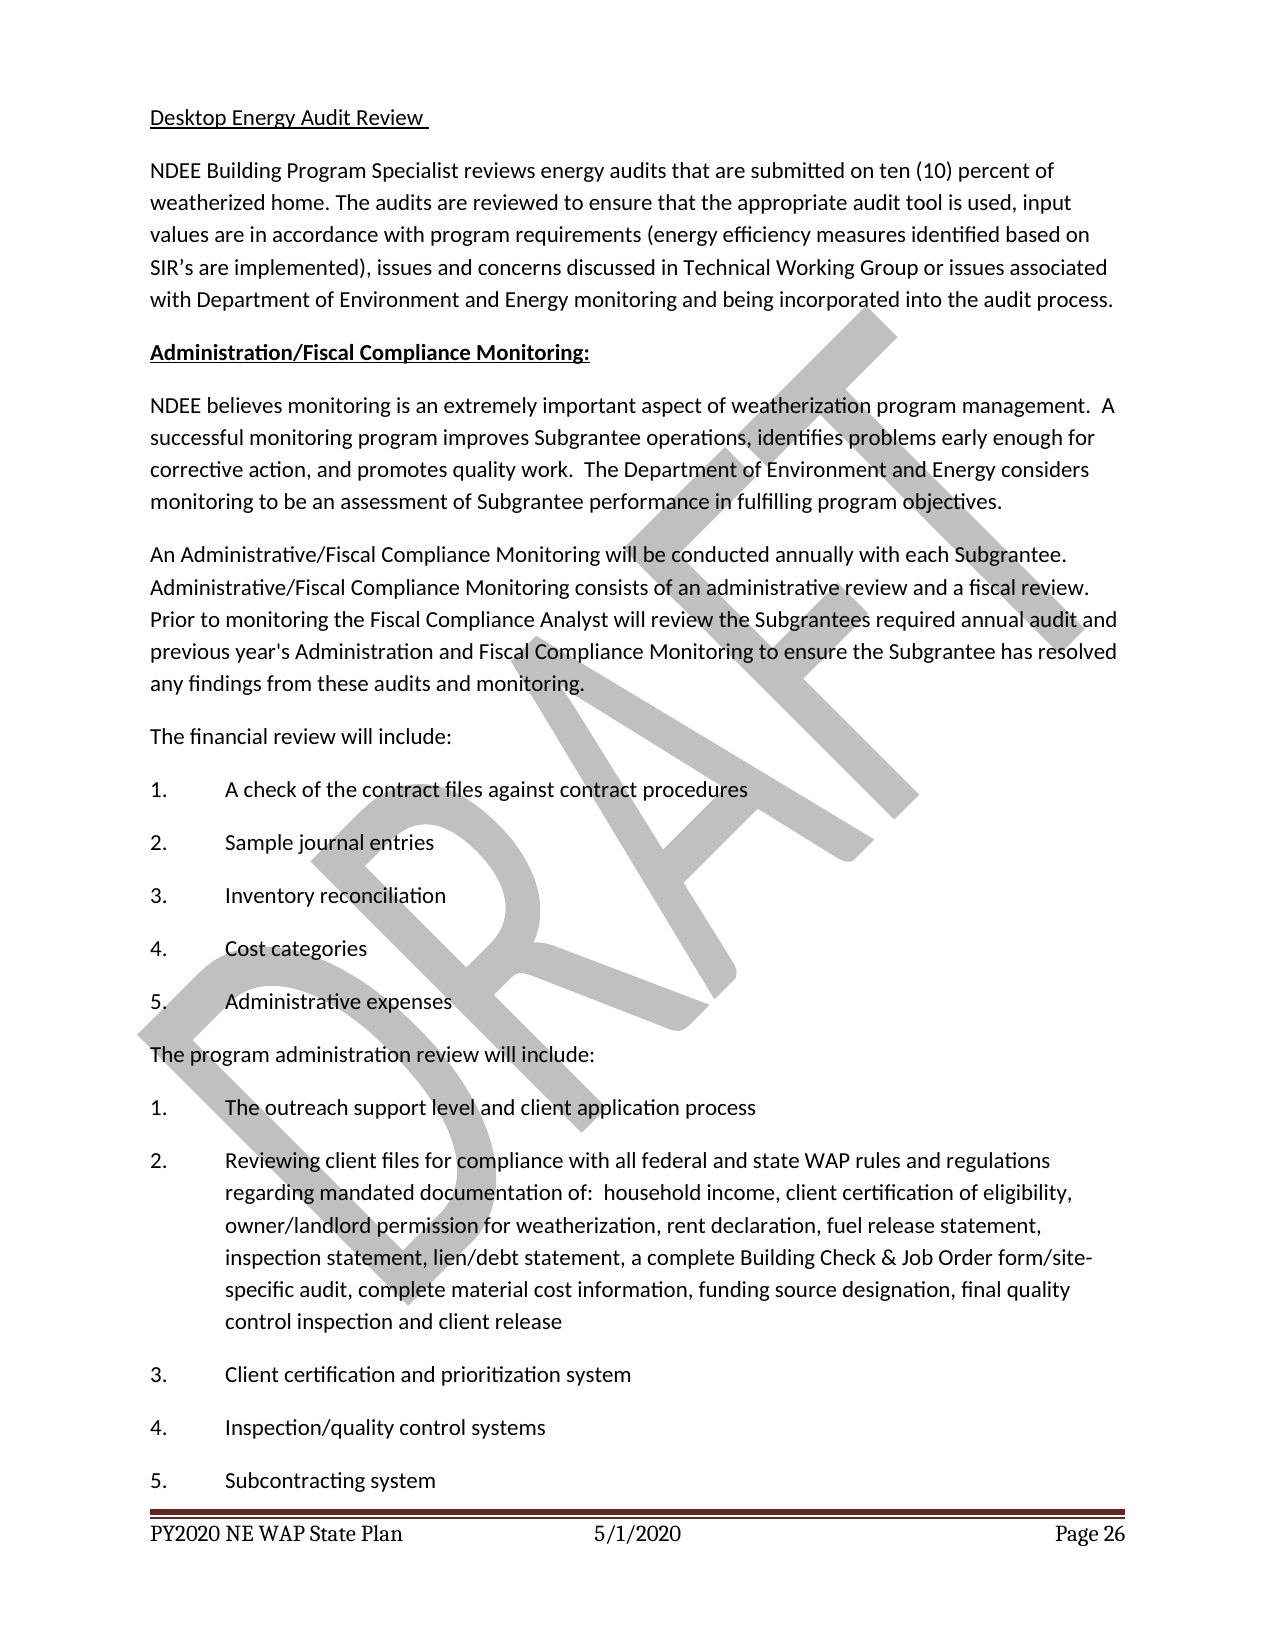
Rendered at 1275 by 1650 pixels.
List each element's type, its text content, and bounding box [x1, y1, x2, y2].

text 2. Reviewing client files for compliance with all federal and state WAP rules and regulations regarding mandated documentation of: household income, client certification of eligibility, owner/landlord permission for weatherization, rent declaration, fuel release statement, inspection statement, lien/debt statement, a complete Building Check & Job Order form/site-specific audit, complete material cost information, funding source designation, final quality control inspection and client release [150, 1146, 1125, 1335]
text The financial review will include: [150, 722, 1125, 750]
text NDEE believes monitoring is an extremely important aspect of weatherization program management. A successful monitoring program improves Subgrantee operations, identifies problems early enough for corrective action, and promotes quality work. The Department of Environment and Energy considers monitoring to be an assessment of Subgrantee performance in fulfilling program objectives. [150, 391, 1125, 515]
text 3. Client certification and prioritization system [150, 1360, 1125, 1388]
text 3. Inventory reconciliation [150, 881, 1125, 909]
text 4. Inspection/quality control systems [150, 1413, 1125, 1441]
text Desktop Energy Audit Review [150, 103, 1125, 131]
text 1. A check of the contract files against contract procedures [150, 775, 1125, 803]
text The program administration review will include: [150, 1040, 1125, 1068]
text NDEE Building Program Specialist reviews energy audits that are submitted on ten (10) percent of weatherized home. The audits are reviewed to ensure that the appropriate audit tool is used, input values are in accordance with program requirements (energy efficiency measures identified based on SIR’s are implemented), issues and concerns discussed in Technical Working Group or issues associated with Department of Environment and Energy monitoring and being incorporated into the audit process. [150, 156, 1125, 313]
text 1. The outreach support level and client application process [150, 1093, 1125, 1121]
text An Administrative/Fiscal Compliance Monitoring will be conducted annually with each Subgrantee. Administrative/Fiscal Compliance Monitoring consists of an administrative review and a fiscal review. Prior to monitoring the Fiscal Compliance Analyst will review the Subgrantees required annual audit and previous year's Administration and Fiscal Compliance Monitoring to ensure the Subgrantee has resolved any findings from these audits and monitoring. [150, 540, 1125, 697]
text 5. Subcontracting system [150, 1466, 1125, 1494]
text 2. Sample journal entries [150, 828, 1125, 856]
text Administration/Fiscal Compliance Monitoring: [150, 338, 1125, 366]
text 5. Administrative expenses [150, 987, 1125, 1015]
text 4. Cost categories [150, 934, 1125, 962]
